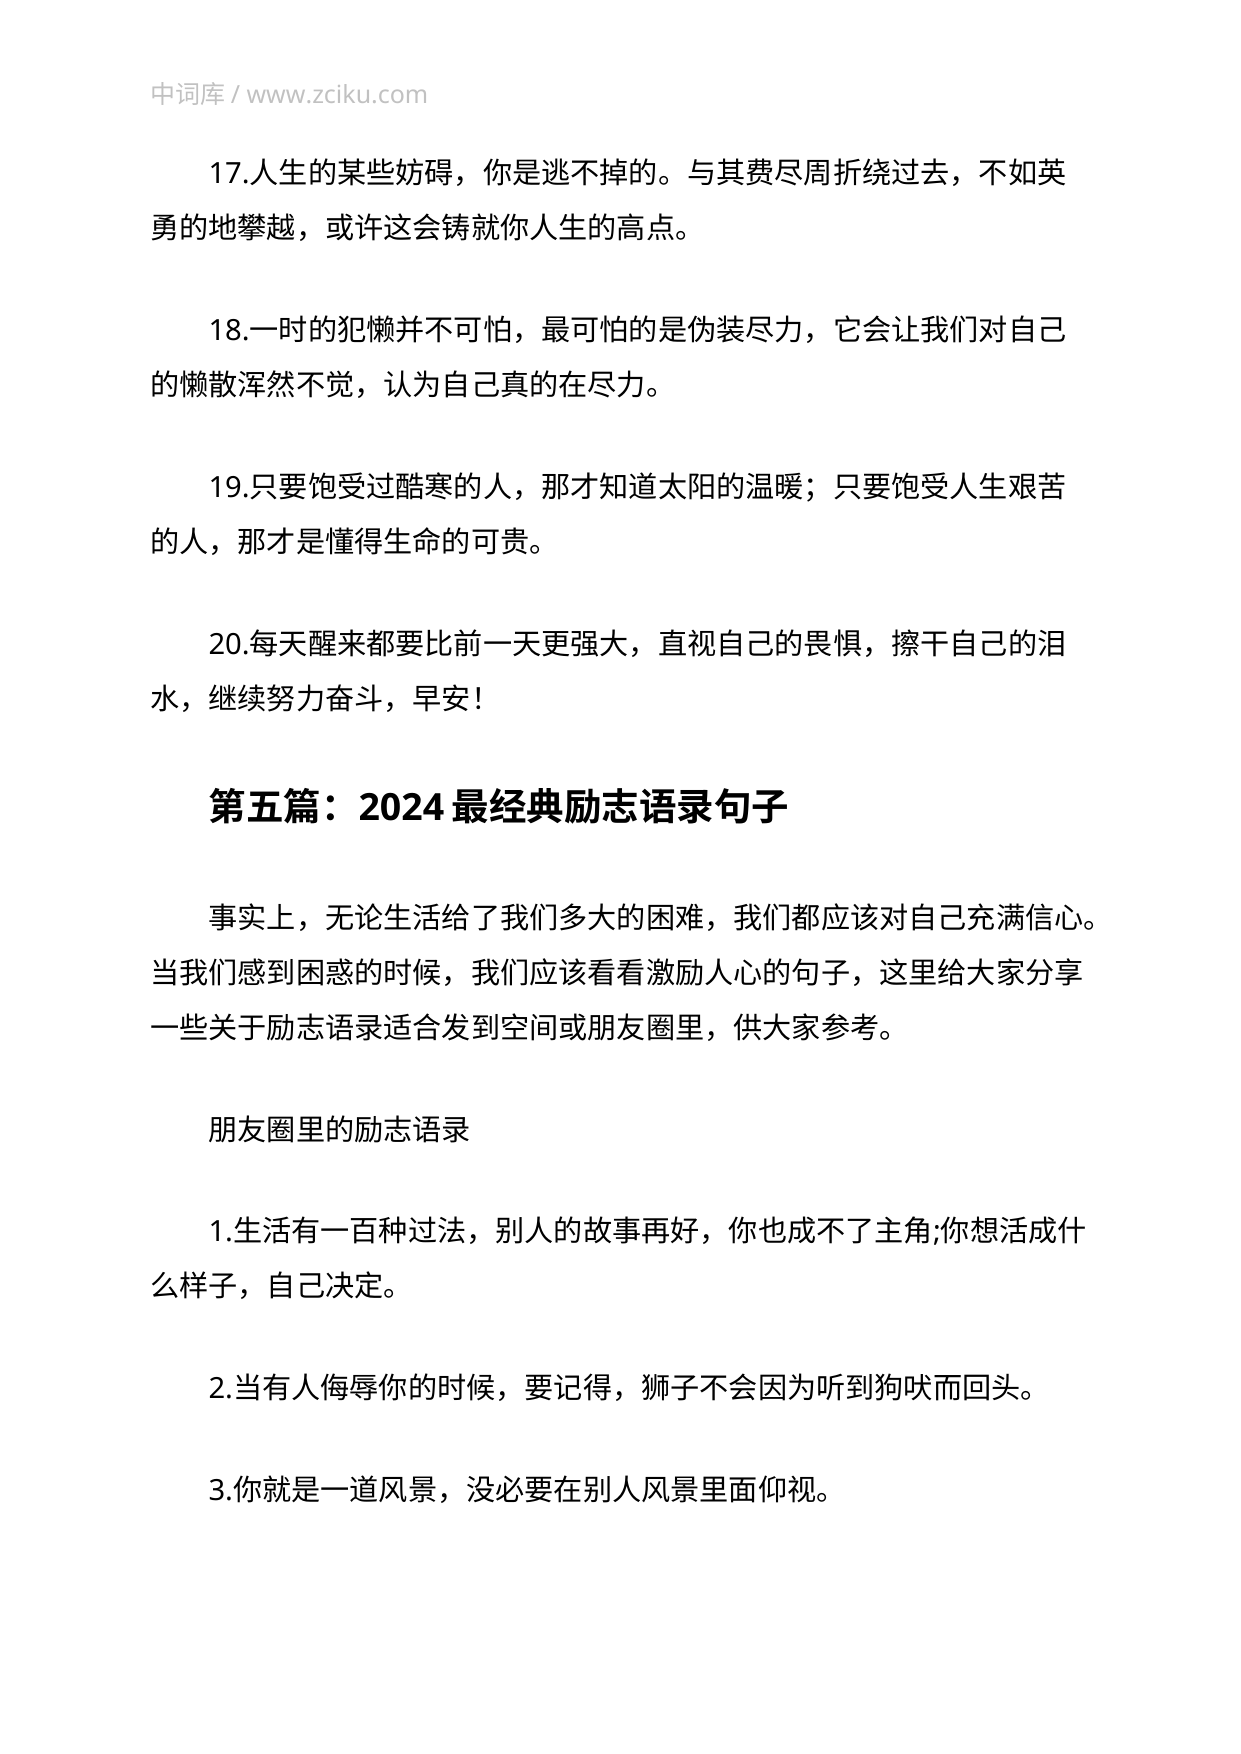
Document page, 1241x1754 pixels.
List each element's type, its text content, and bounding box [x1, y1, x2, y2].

text 1.生活有一百种过法，别人的故事再好，你也成不了主角;你想活成什么样子，自己决定。 [150, 1208, 1090, 1305]
text 事实上，无论生活给了我们多大的困难，我们都应该对自己充满信心。当我们感到困惑的时候，我们应该看看激励人心的句子，这里给大家分享一些关于励志语录适合发到空间或朋友圈里，供大家参考。 [150, 895, 1090, 1047]
text 第五篇：2024最经典励志语录句子 [150, 777, 1090, 832]
text 17.人生的某些妨碍，你是逃不掉的。与其费尽周折绕过去，不如英勇的地攀越，或许这会铸就你人生的高点。 [150, 150, 1090, 247]
text 2.当有人侮辱你的时候，要记得，狮子不会因为听到狗吠而回头。 [150, 1365, 1090, 1407]
text 20.每天醒来都要比前一天更强大，直视自己的畏惧，擦干自己的泪水，继续努力奋斗，早安！ [150, 620, 1090, 718]
text 3.你就是一道风景，没必要在别人风景里面仰视。 [150, 1467, 1090, 1509]
text 朋友圈里的励志语录 [150, 1106, 1090, 1148]
text 18.一时的犯懒并不可怕，最可怕的是伪装尽力，它会让我们对自己的懒散浑然不觉，认为自己真的在尽力。 [150, 307, 1090, 404]
text 19.只要饱受过酷寒的人，那才知道太阳的温暖；只要饱受人生艰苦的人，那才是懂得生命的可贵。 [150, 463, 1090, 561]
